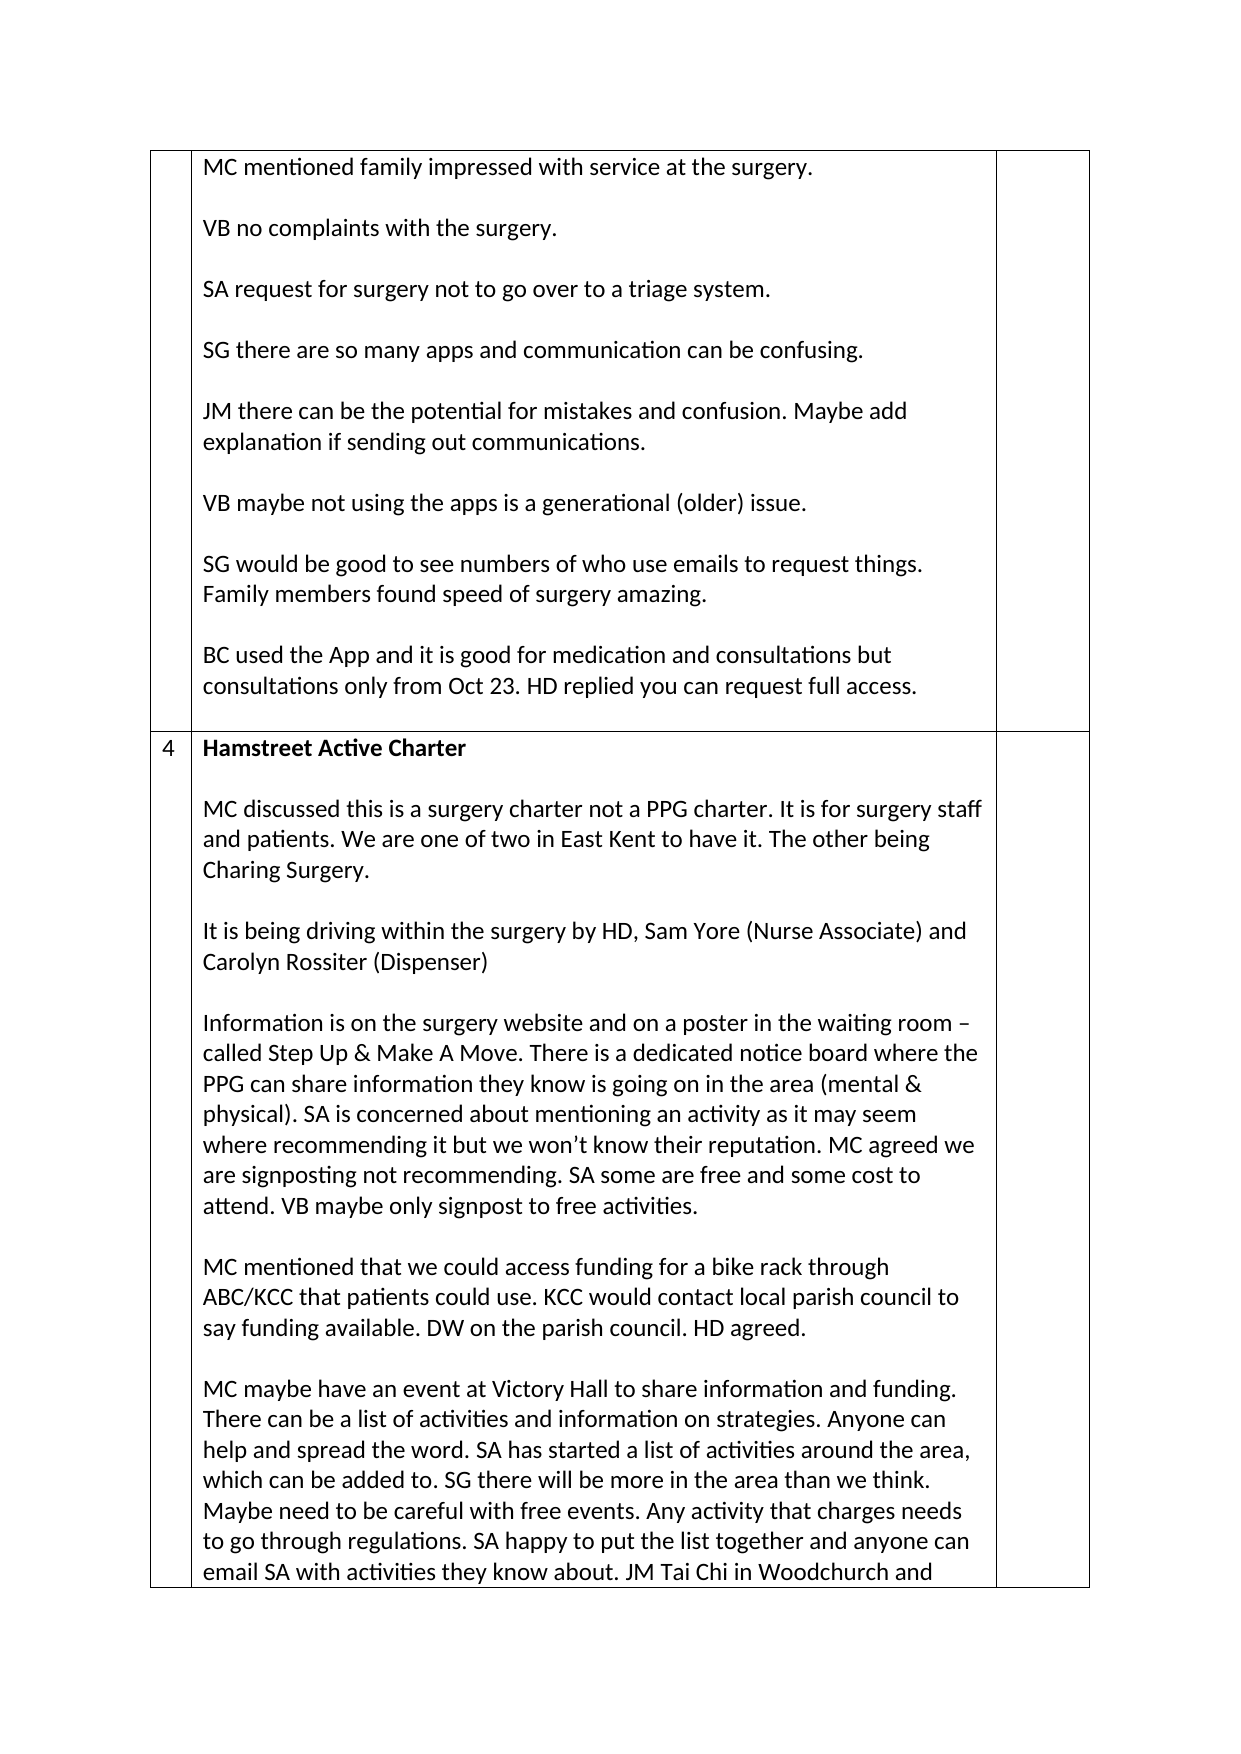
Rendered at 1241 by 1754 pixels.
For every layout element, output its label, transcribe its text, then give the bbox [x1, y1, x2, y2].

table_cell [192, 151, 996, 731]
table_cell 3 [151, 151, 191, 731]
table_cell 4 [151, 732, 191, 1587]
table_cell [997, 151, 1089, 731]
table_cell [192, 732, 996, 1587]
table_cell [997, 732, 1089, 1587]
